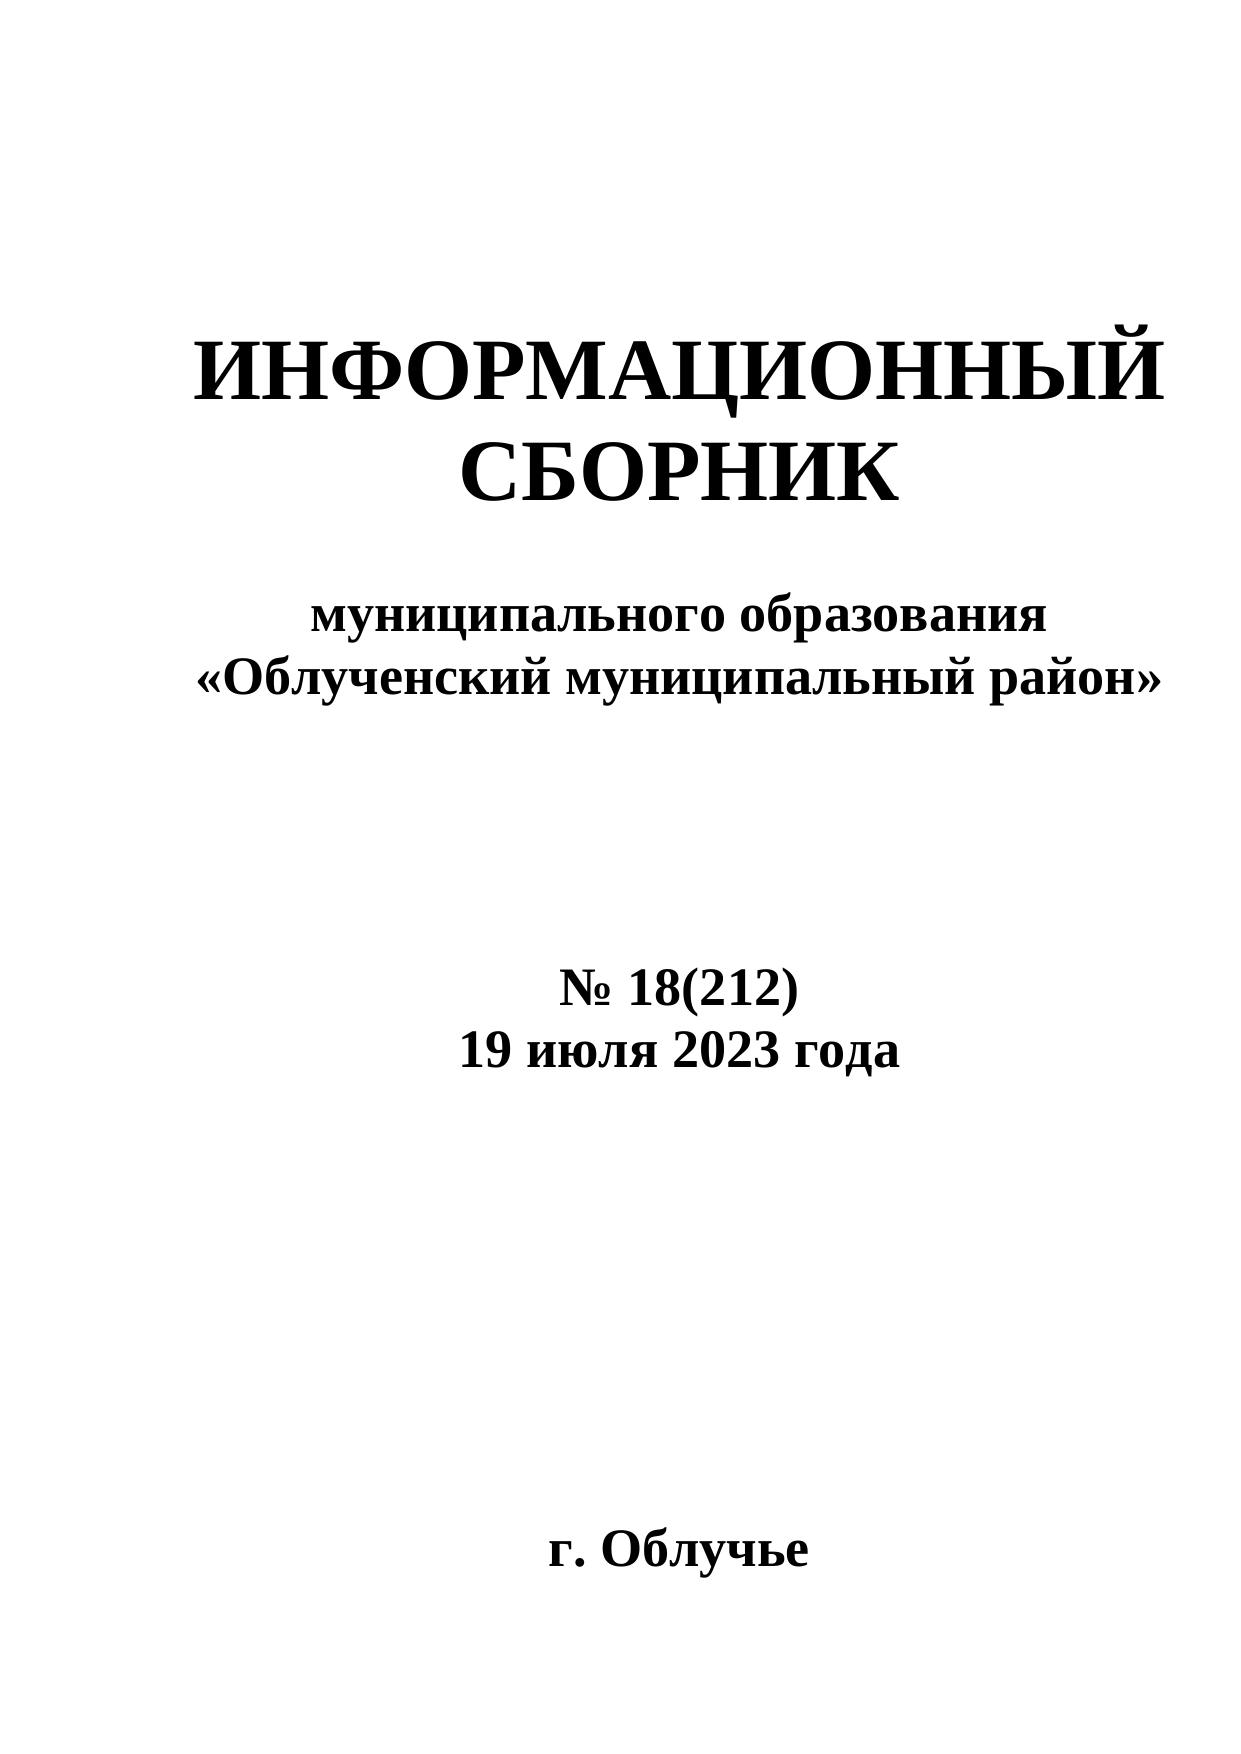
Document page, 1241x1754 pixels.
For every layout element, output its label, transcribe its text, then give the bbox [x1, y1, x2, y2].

text № 18(212) [177, 955, 1181, 1017]
text муниципального образования «Облученский муниципальный район» [177, 581, 1181, 706]
text 19 июля 2023 года [177, 1017, 1181, 1080]
text ИНФОРМАЦИОННЫЙ СБОРНИК [177, 318, 1181, 519]
text г. Облучье [177, 1516, 1181, 1578]
